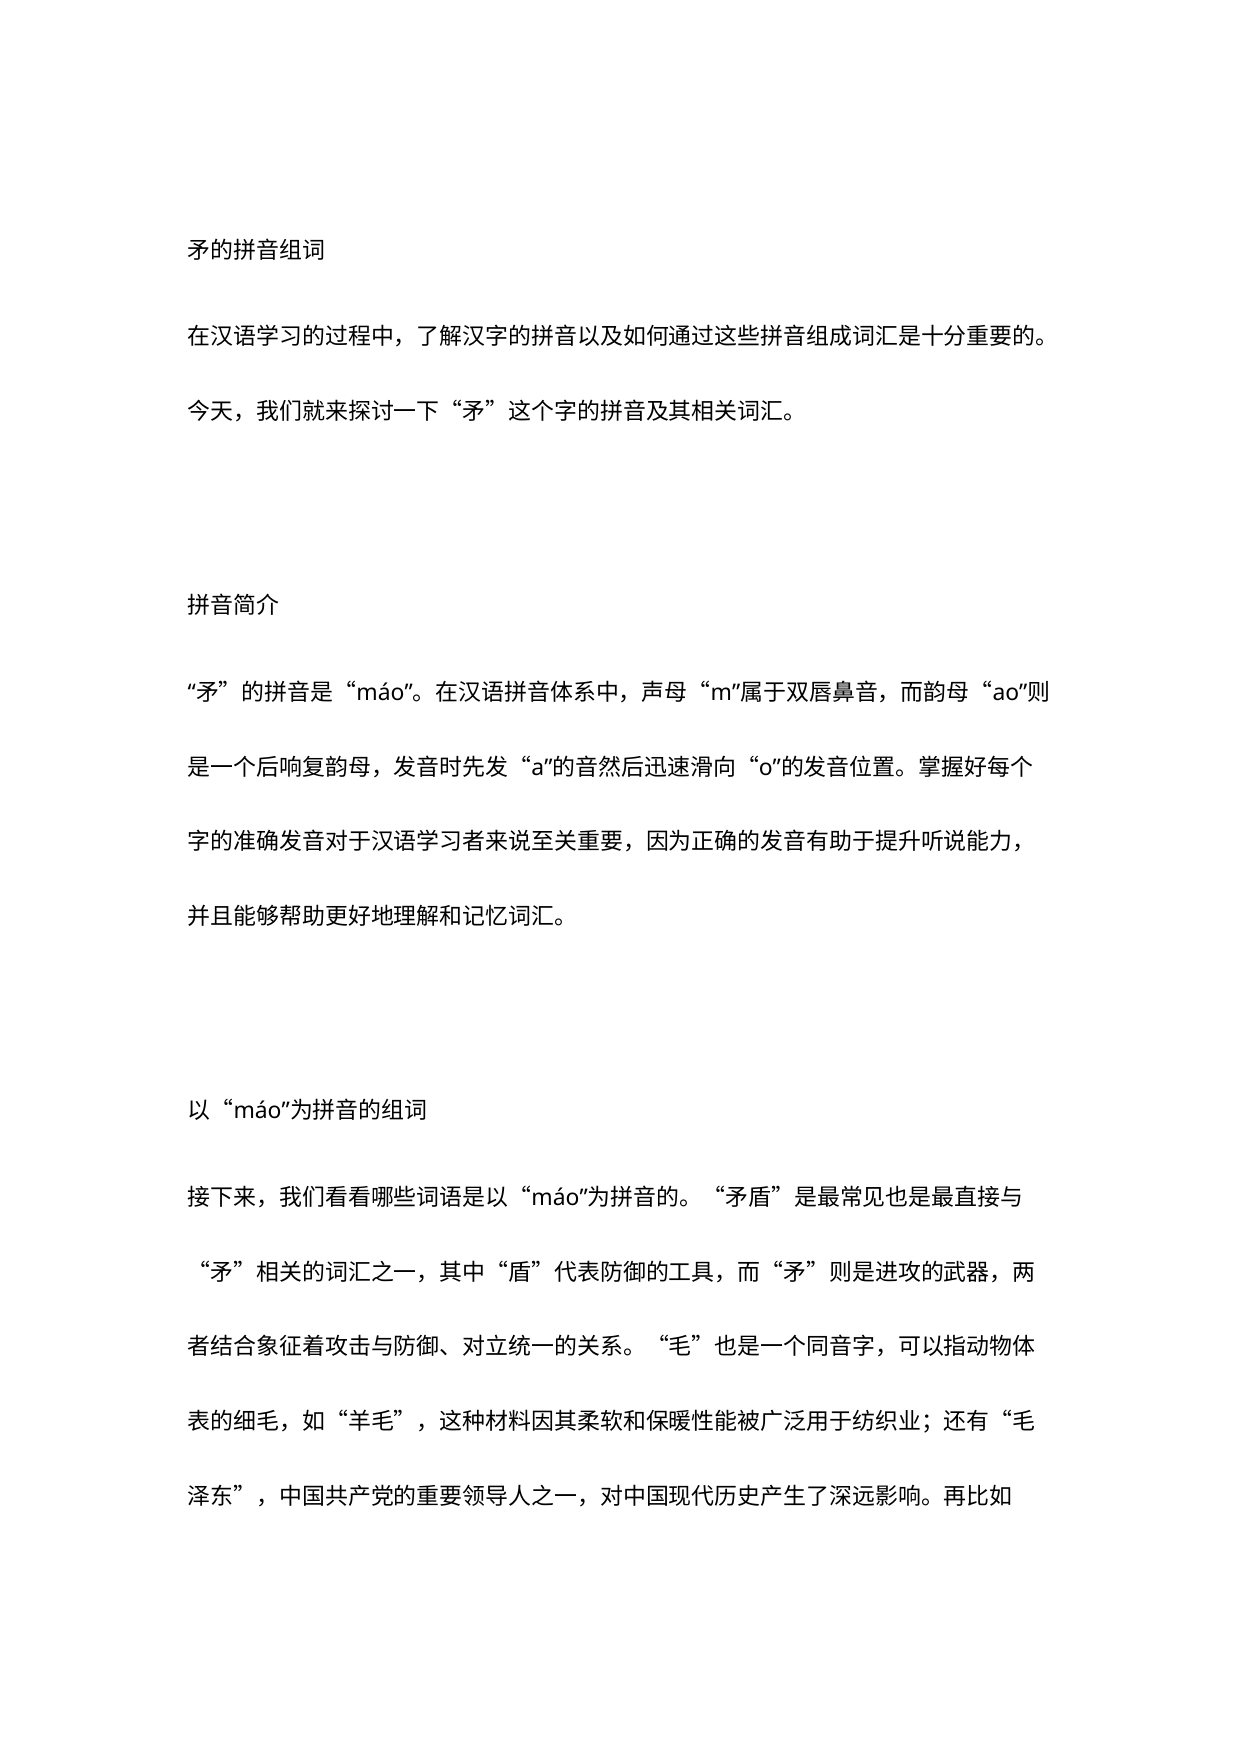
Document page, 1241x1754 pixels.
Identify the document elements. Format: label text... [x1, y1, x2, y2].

text “矛”的拼音是“máo”。在汉语拼音体系中，声母“m”属于双唇鼻音，而韵母“ao”则是一个后响复韵母，发音时先发“a”的音然后迅速滑向“o”的发音位置。掌握好每个字的准确发音对于汉语学习者来说至关重要，因为正确的发音有助于提升听说能力，并且能够帮助更好地理解和记忆词汇。 [187, 658, 1053, 947]
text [187, 1163, 1053, 1527]
text 矛的拼音组词 [187, 216, 1053, 281]
text 以“máo”为拼音的组词 [187, 1076, 1053, 1141]
text 在汉语学习的过程中，了解汉字的拼音以及如何通过这些拼音组成词汇是十分重要的。今天，我们就来探讨一下“矛”这个字的拼音及其相关词汇。 [187, 302, 1053, 442]
text 拼音简介 [187, 571, 1053, 636]
